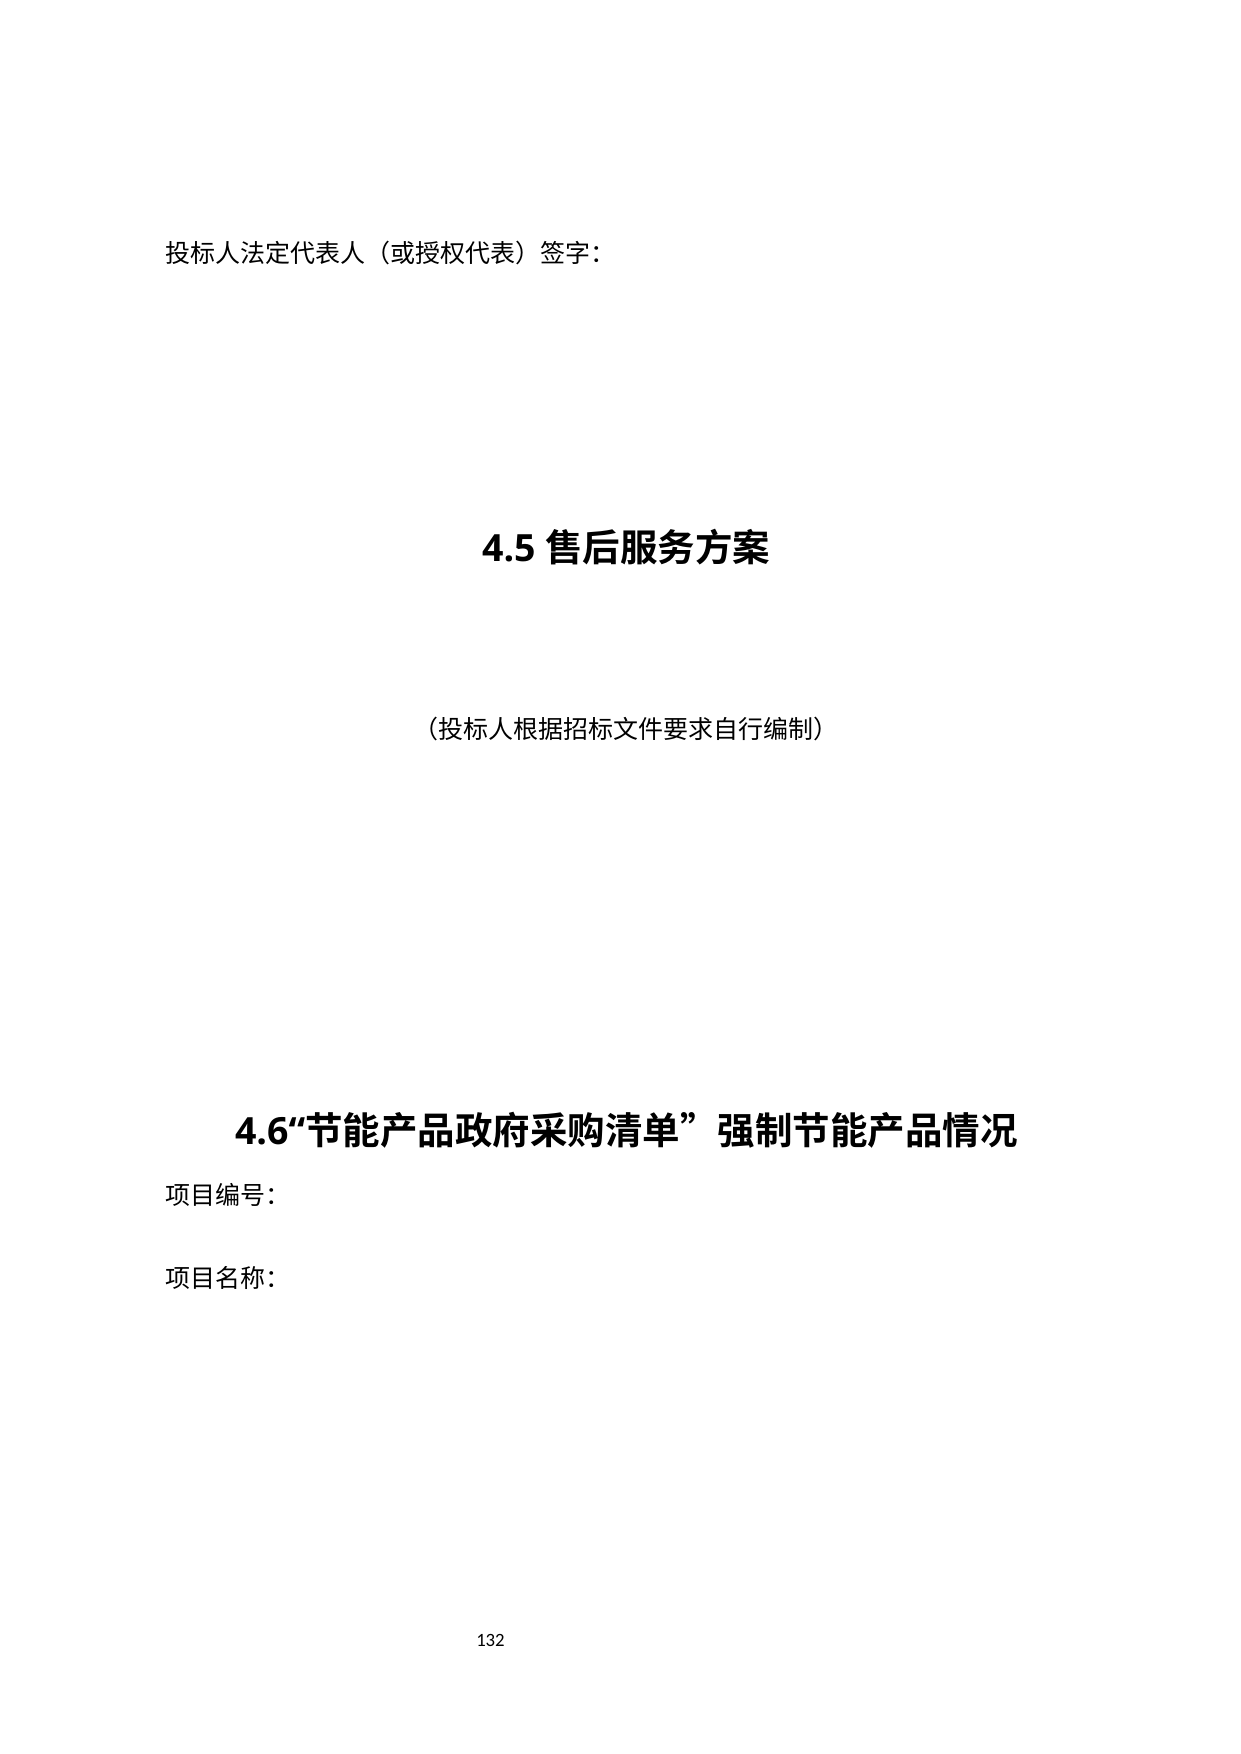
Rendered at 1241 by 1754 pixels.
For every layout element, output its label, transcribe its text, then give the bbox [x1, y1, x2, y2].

text 项目名称： [165, 1244, 1087, 1309]
text 4.6“节能产品政府采购清单”强制节能产品情况 [165, 1096, 1087, 1161]
text 投标人法定代表人（或授权代表）签字： [165, 219, 1087, 284]
text 4.5 售后服务方案 [165, 513, 1087, 578]
text （投标人根据招标文件要求自行编制） [165, 695, 1087, 760]
text 项目编号： [165, 1161, 1087, 1226]
